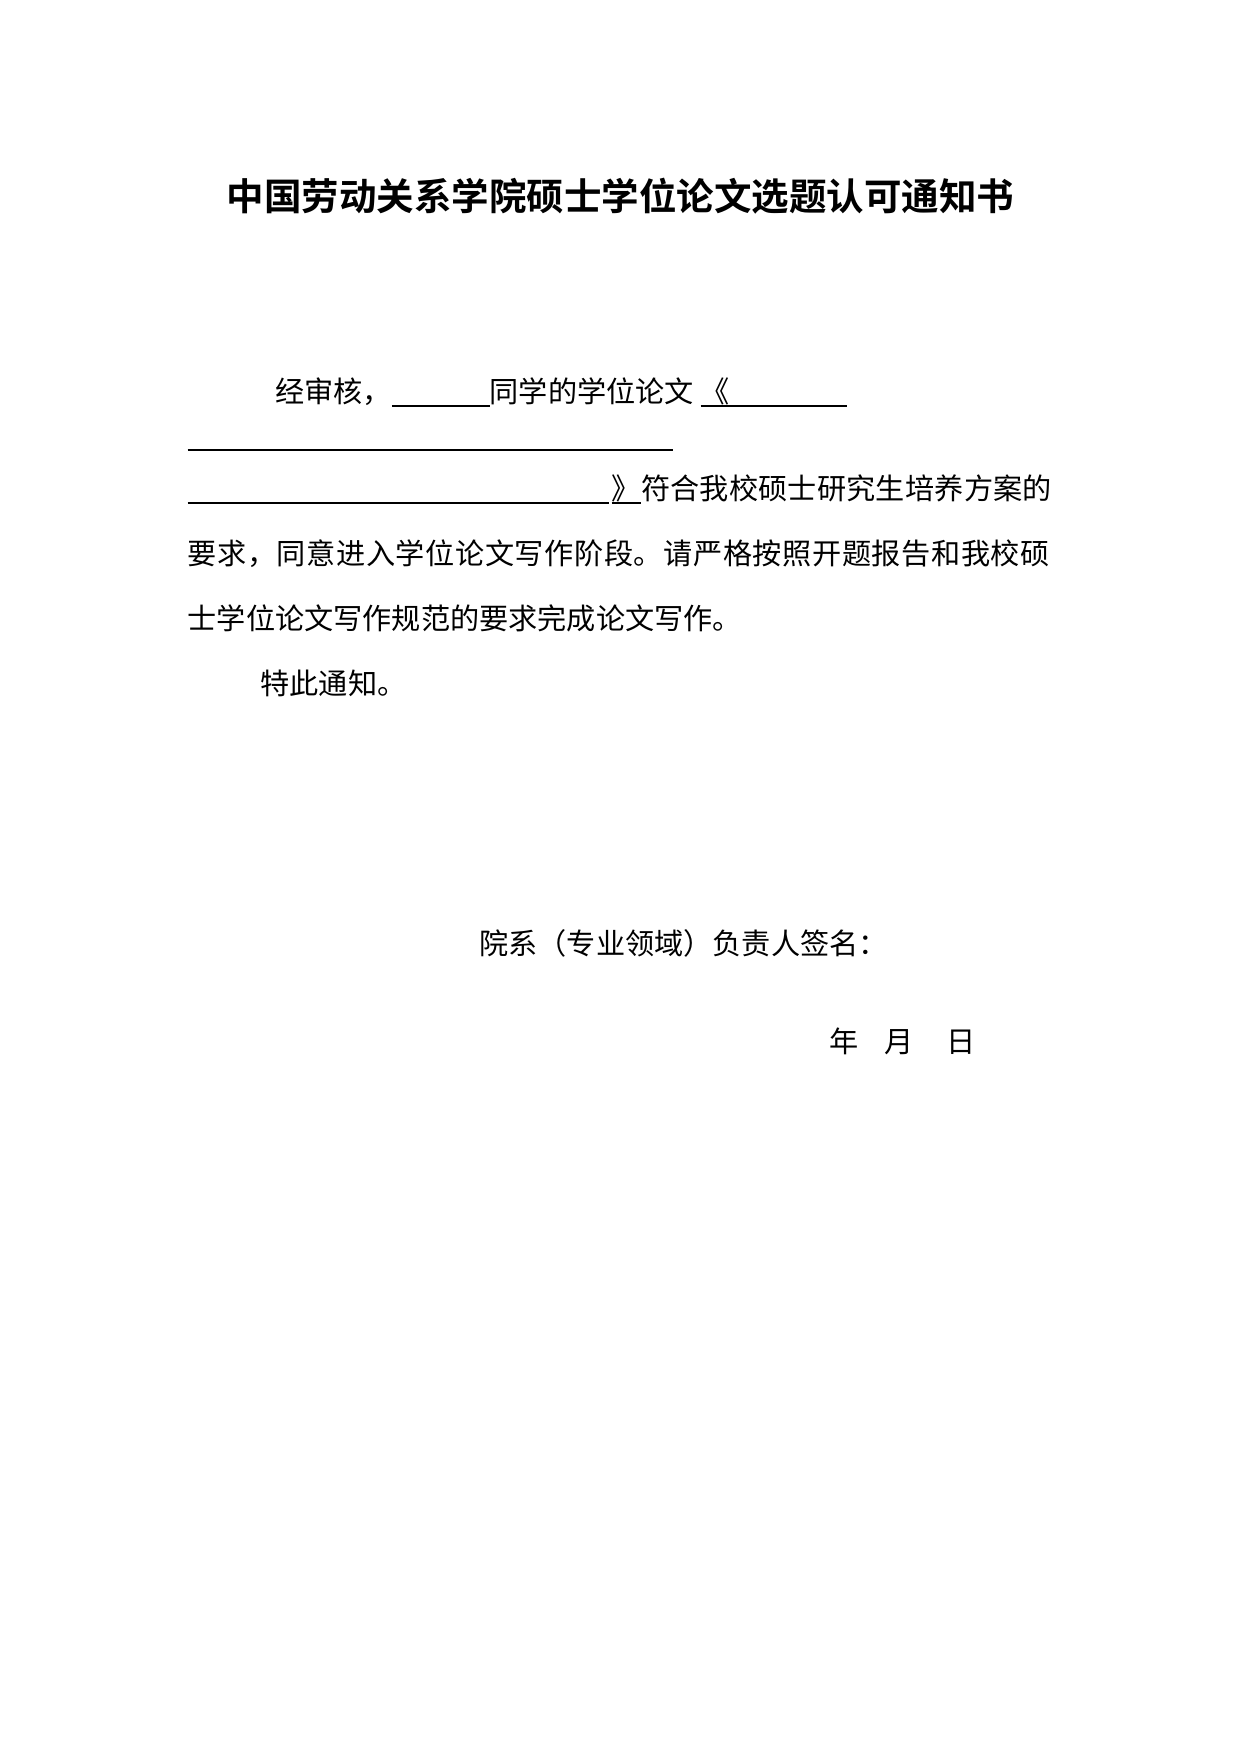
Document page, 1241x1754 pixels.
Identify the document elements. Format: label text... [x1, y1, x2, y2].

text 年 月 日 [187, 1007, 1053, 1072]
text 特此通知。 [187, 649, 1053, 714]
text 经审核， 同学的学位论文 《 [187, 357, 1053, 422]
text 中国劳动关系学院硕士学位论文选题认可通知书 [187, 162, 1053, 227]
text 》符合我校硕士研究生培养方案的要求，同意进入学位论文写作阶段。请严格按照开题报告和我校硕士学位论文写作规范的要求完成论文写作。 [187, 454, 1053, 649]
text 院系（专业领域）负责人签名： [187, 909, 1053, 974]
